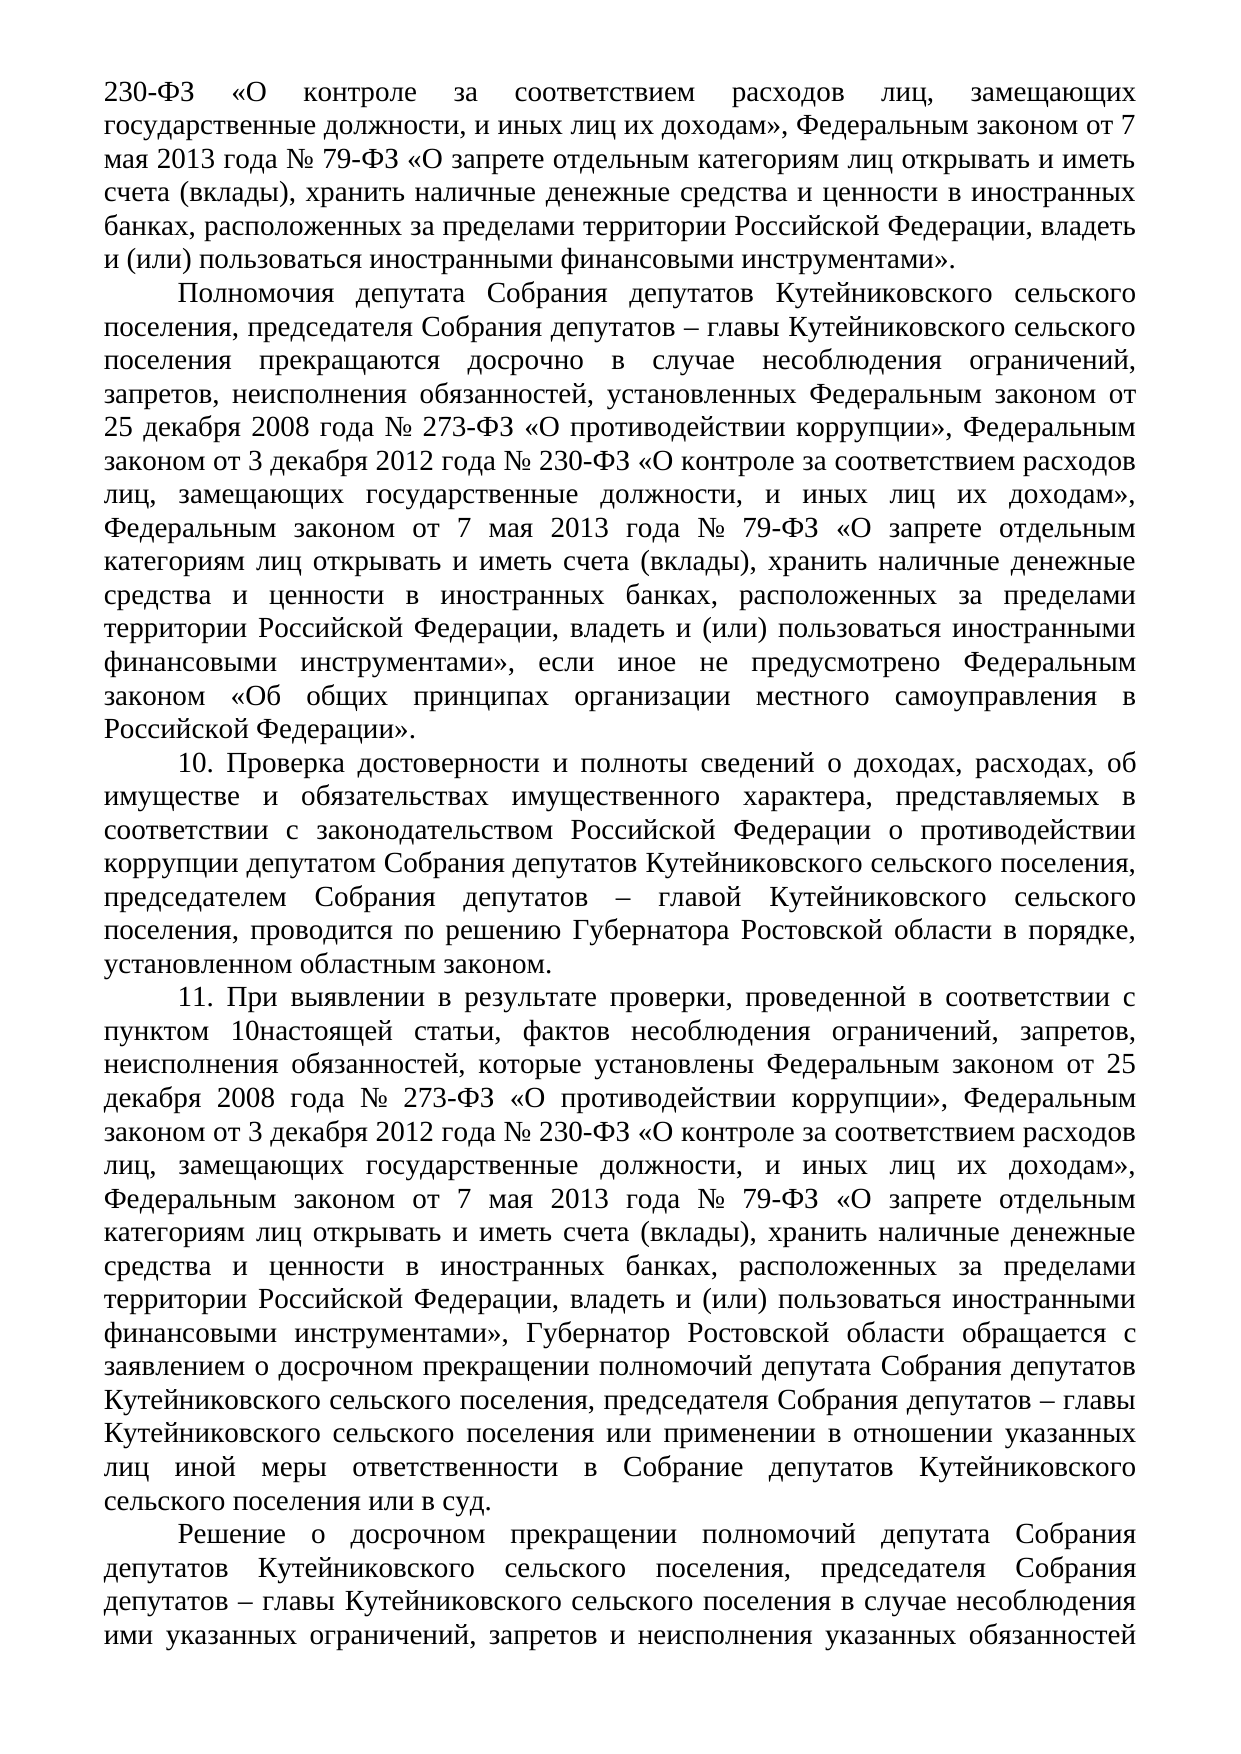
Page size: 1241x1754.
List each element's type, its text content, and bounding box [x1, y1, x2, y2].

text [103, 1516, 1137, 1650]
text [103, 74, 1137, 275]
text Полномочия депутата Собрания депутатов Кутейниковского сельского поселения, председателя Собрания депутатов – главы Кутейниковского сельского поселения прекращаются досрочно в случае несоблюдения ограничений, запретов, неисполнения обязанностей, установленных Федеральным законом от 25 декабря 2008 года № 273-ФЗ «О противодействии коррупции», Федеральным законом от 3 декабря 2012 года № 230-ФЗ «О контроле за соответствием расходов лиц, замещающих государственные должности, и иных лиц их доходам», Федеральным законом от 7 мая 2013 года № 79-ФЗ «О запрете отдельным категориям лиц открывать и иметь счета (вклады), хранить наличные денежные средства и ценности в иностранных банках, расположенных за пределами территории Российской Федерации, владеть и (или) пользоваться иностранными финансовыми инструментами», если иное не предусмотрено Федеральным законом «Об общих принципах организации местного самоуправления в Российской Федерации». [103, 275, 1137, 745]
text 11. При выявлении в результате проверки, проведенной в соответствии с пунктом 10настоящей статьи, фактов несоблюдения ограничений, запретов, неисполнения обязанностей, которые установлены Федеральным законом от 25 декабря 2008 года № 273-ФЗ «О противодействии коррупции», Федеральным законом от 3 декабря 2012 года № 230-ФЗ «О контроле за соответствием расходов лиц, замещающих государственные должности, и иных лиц их доходам», Федеральным законом от 7 мая 2013 года № 79-ФЗ «О запрете отдельным категориям лиц открывать и иметь счета (вклады), хранить наличные денежные средства и ценности в иностранных банках, расположенных за пределами территории Российской Федерации, владеть и (или) пользоваться иностранными финансовыми инструментами», Губернатор Ростовской области обращается с заявлением о досрочном прекращении полномочий депутата Собрания депутатов Кутейниковского сельского поселения, председателя Собрания депутатов – главы Кутейниковского сельского поселения или применении в отношении указанных лиц иной меры ответственности в Собрание депутатов Кутейниковского сельского поселения или в суд. [103, 979, 1137, 1516]
text 10. Проверка достоверности и полноты сведений о доходах, расходах, об имуществе и обязательствах имущественного характера, представляемых в соответствии с законодательством Российской Федерации о противодействии коррупции депутатом Собрания депутатов Кутейниковского сельского поселения, председателем Собрания депутатов – главой Кутейниковского сельского поселения, проводится по решению Губернатора Ростовской области в порядке, установленном областным законом. [103, 745, 1137, 979]
